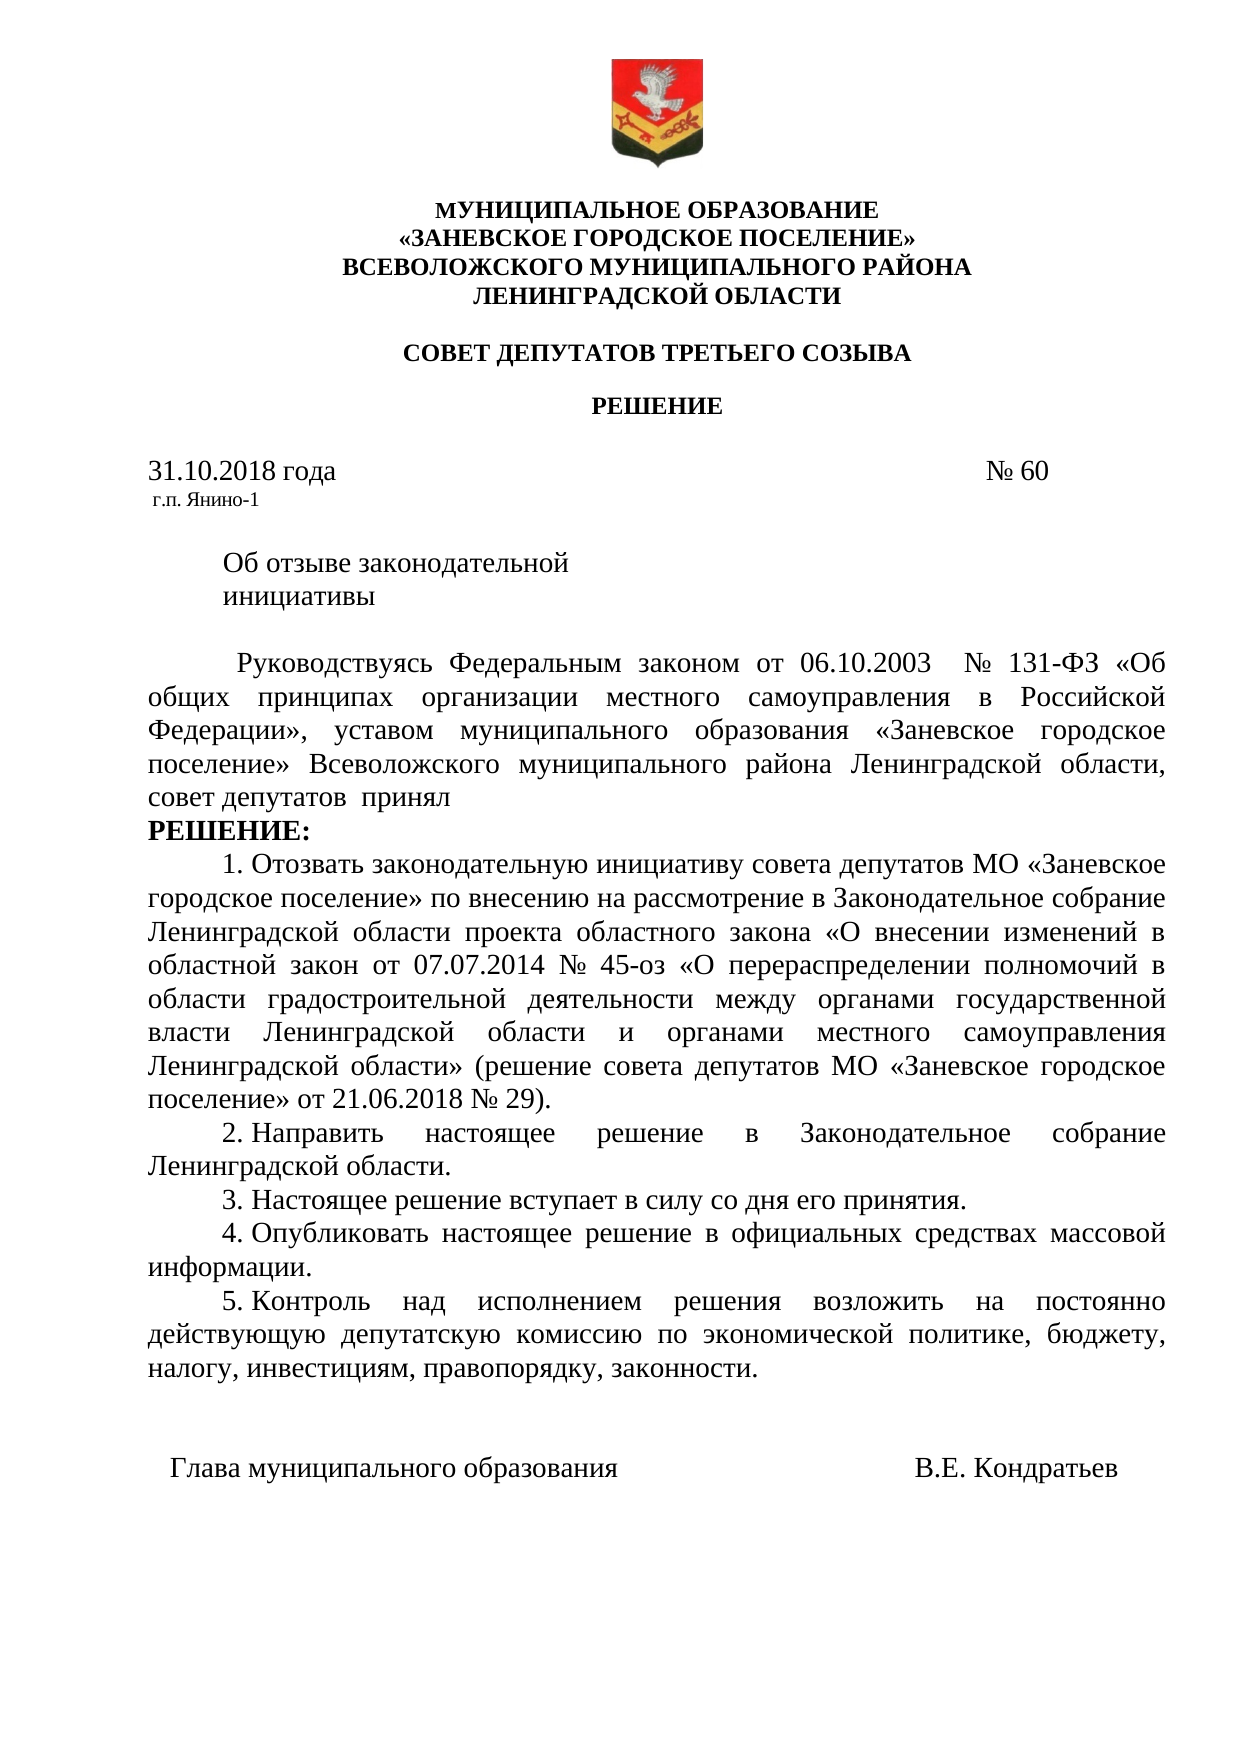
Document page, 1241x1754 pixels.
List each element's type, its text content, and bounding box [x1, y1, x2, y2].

text Руководствуясь Федеральным законом от 06.10.2003 № 131-ФЗ «Об общих принципах организации местного самоуправления в Российской Федерации», уставом муниципального образования «Заневское городское поселение» Всеволожского муниципального района Ленинградской области, совет депутатов принял [148, 645, 1167, 813]
list Направить настоящее решение в Законодательное собрание Ленинградской области. [148, 1115, 1167, 1182]
text МУНИЦИПАЛЬНОЕ ОБРАЗОВАНИЕ [148, 195, 1167, 223]
text ЛЕНИНГРАДСКОЙ ОБЛАСТИ [148, 281, 1167, 310]
text г.п. Янино-1 [148, 487, 1167, 511]
picture [611, 59, 704, 169]
text инициативы [148, 578, 842, 612]
text Об отзыве законодательной [148, 545, 842, 578]
text «ЗАНЕВСКОЕ ГОРОДСКОЕ ПОСЕЛЕНИЕ» [148, 223, 1167, 252]
text РЕШЕНИЕ [148, 391, 1167, 420]
text РЕШЕНИЕ: [148, 813, 1167, 847]
list Настоящее решение вступает в силу со дня его принятия. [148, 1182, 1167, 1216]
text Глава муниципального образования В.Е. Кондратьев [148, 1450, 1167, 1484]
text 31.10.2018 года № 60 [148, 453, 1167, 487]
list Контроль над исполнением решения возложить на постоянно действующую депутатскую комиссию по экономической политике, бюджету, налогу, инвестициям, правопорядку, законности. [148, 1283, 1167, 1383]
text ВСЕВОЛОЖСКОГО МУНИЦИПАЛЬНОГО РАЙОНА [148, 252, 1167, 281]
list Отозвать законодательную инициативу совета депутатов МО «Заневское городское поселение» по внесению на рассмотрение в Законодательное собрание Ленинградской области проекта областного закона «О внесении изменений в областной закон от 07.07.2014 № 45-оз «О перераспределении полномочий в области градостроительной деятельности между органами государственной власти Ленинградской области и органами местного самоуправления Ленинградской области» (решение совета депутатов МО «Заневское городское поселение» от 21.06.2018 № 29). [148, 847, 1167, 1115]
list Опубликовать настоящее решение в официальных средствах массовой информации. [148, 1216, 1167, 1283]
text СОВЕТ ДЕПУТАТОВ ТРЕТЬЕГО СОЗЫВА [148, 338, 1167, 367]
